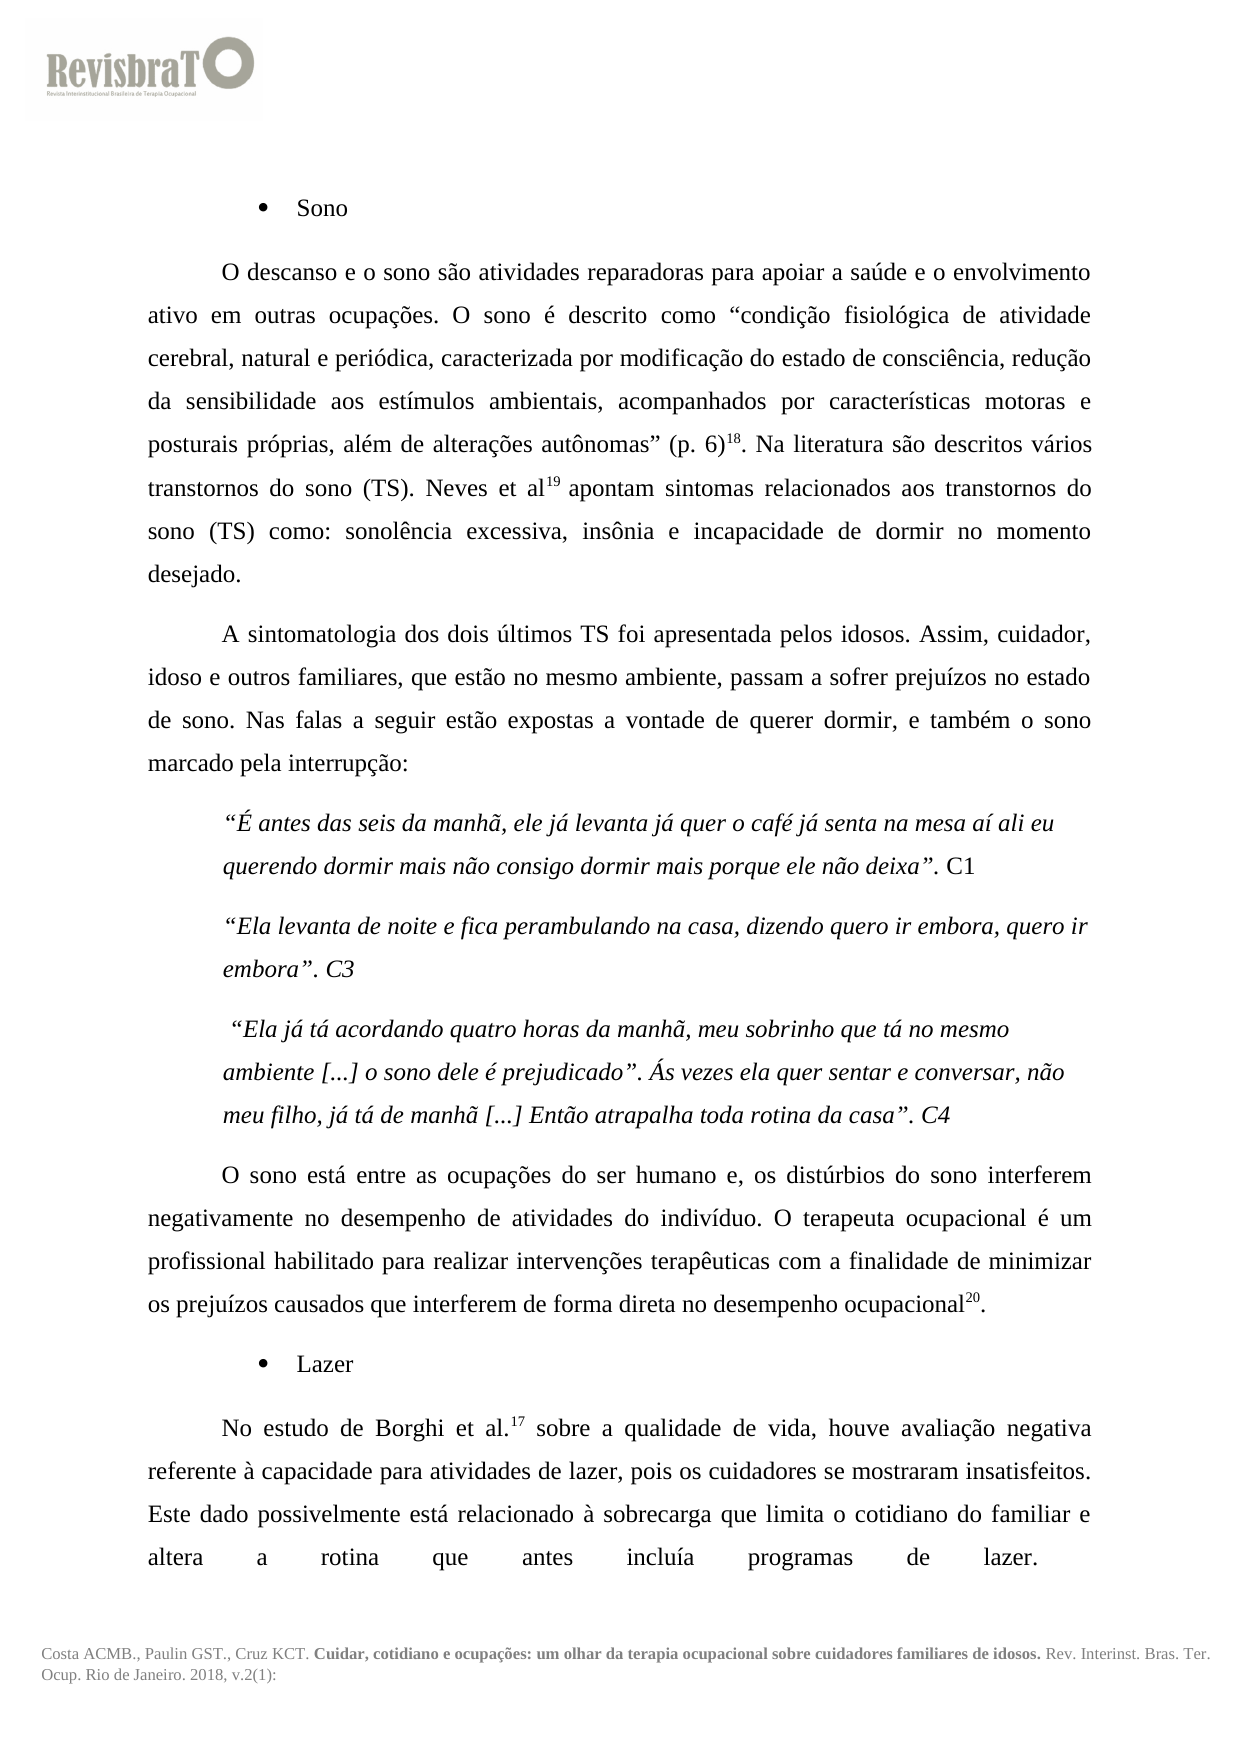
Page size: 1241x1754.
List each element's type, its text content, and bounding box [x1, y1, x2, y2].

text O descanso e o sono são atividades reparadoras para apoiar a saúde e o envolvimento ativo em outras ocupações. O sono é descrito como “condição fisiológica de atividade cerebral, natural e periódica, caracterizada por modificação do estado de consciência, redução da sensibilidade aos estímulos ambientais, acompanhados por características motoras e posturais próprias, além de alterações autônomas” (p. 6)18. Na literatura são descritos vários transtornos do sono (TS). Neves et al19 apontam sintomas relacionados aos transtornos do sono (TS) como: sonolência excessiva, insônia e incapacidade de dormir no momento desejado. [148, 257, 1092, 588]
picture [25, 18, 263, 121]
text “Ela já tá acordando quatro horas da manhã, meu sobrinho que tá no mesmo ambiente [...] o sono dele é prejudicado”. Ás vezes ela quer sentar e conversar, não meu filho, já tá de manhã [...] Então atrapalha toda rotina da casa”. C4 [223, 1014, 1092, 1129]
text “Ela levanta de noite e fica perambulando na casa, dizendo quero ir embora, quero ir embora”. C3 [223, 911, 1092, 983]
list Sono [259, 193, 1092, 222]
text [148, 1413, 1092, 1571]
list Lazer [259, 1349, 1092, 1378]
text “É antes das seis da manhã, ele já levanta já quer o café já senta na mesa aí ali eu querendo dormir mais não consigo dormir mais porque ele não deixa”. C1 [223, 808, 1092, 880]
text O sono está entre as ocupações do ser humano e, os distúrbios do sono interferem negativamente no desempenho de atividades do indivíduo. O terapeuta ocupacional é um profissional habilitado para realizar intervenções terapêuticas com a finalidade de minimizar os prejuízos causados que interferem de forma direta no desempenho ocupacional20. [148, 1160, 1092, 1318]
text A sintomatologia dos dois últimos TS foi apresentada pelos idosos. Assim, cuidador, idoso e outros familiares, que estão no mesmo ambiente, passam a sofrer prejuízos no estado de sono. Nas falas a seguir estão expostas a vontade de querer dormir, e também o sono marcado pela interrupção: [148, 619, 1092, 777]
